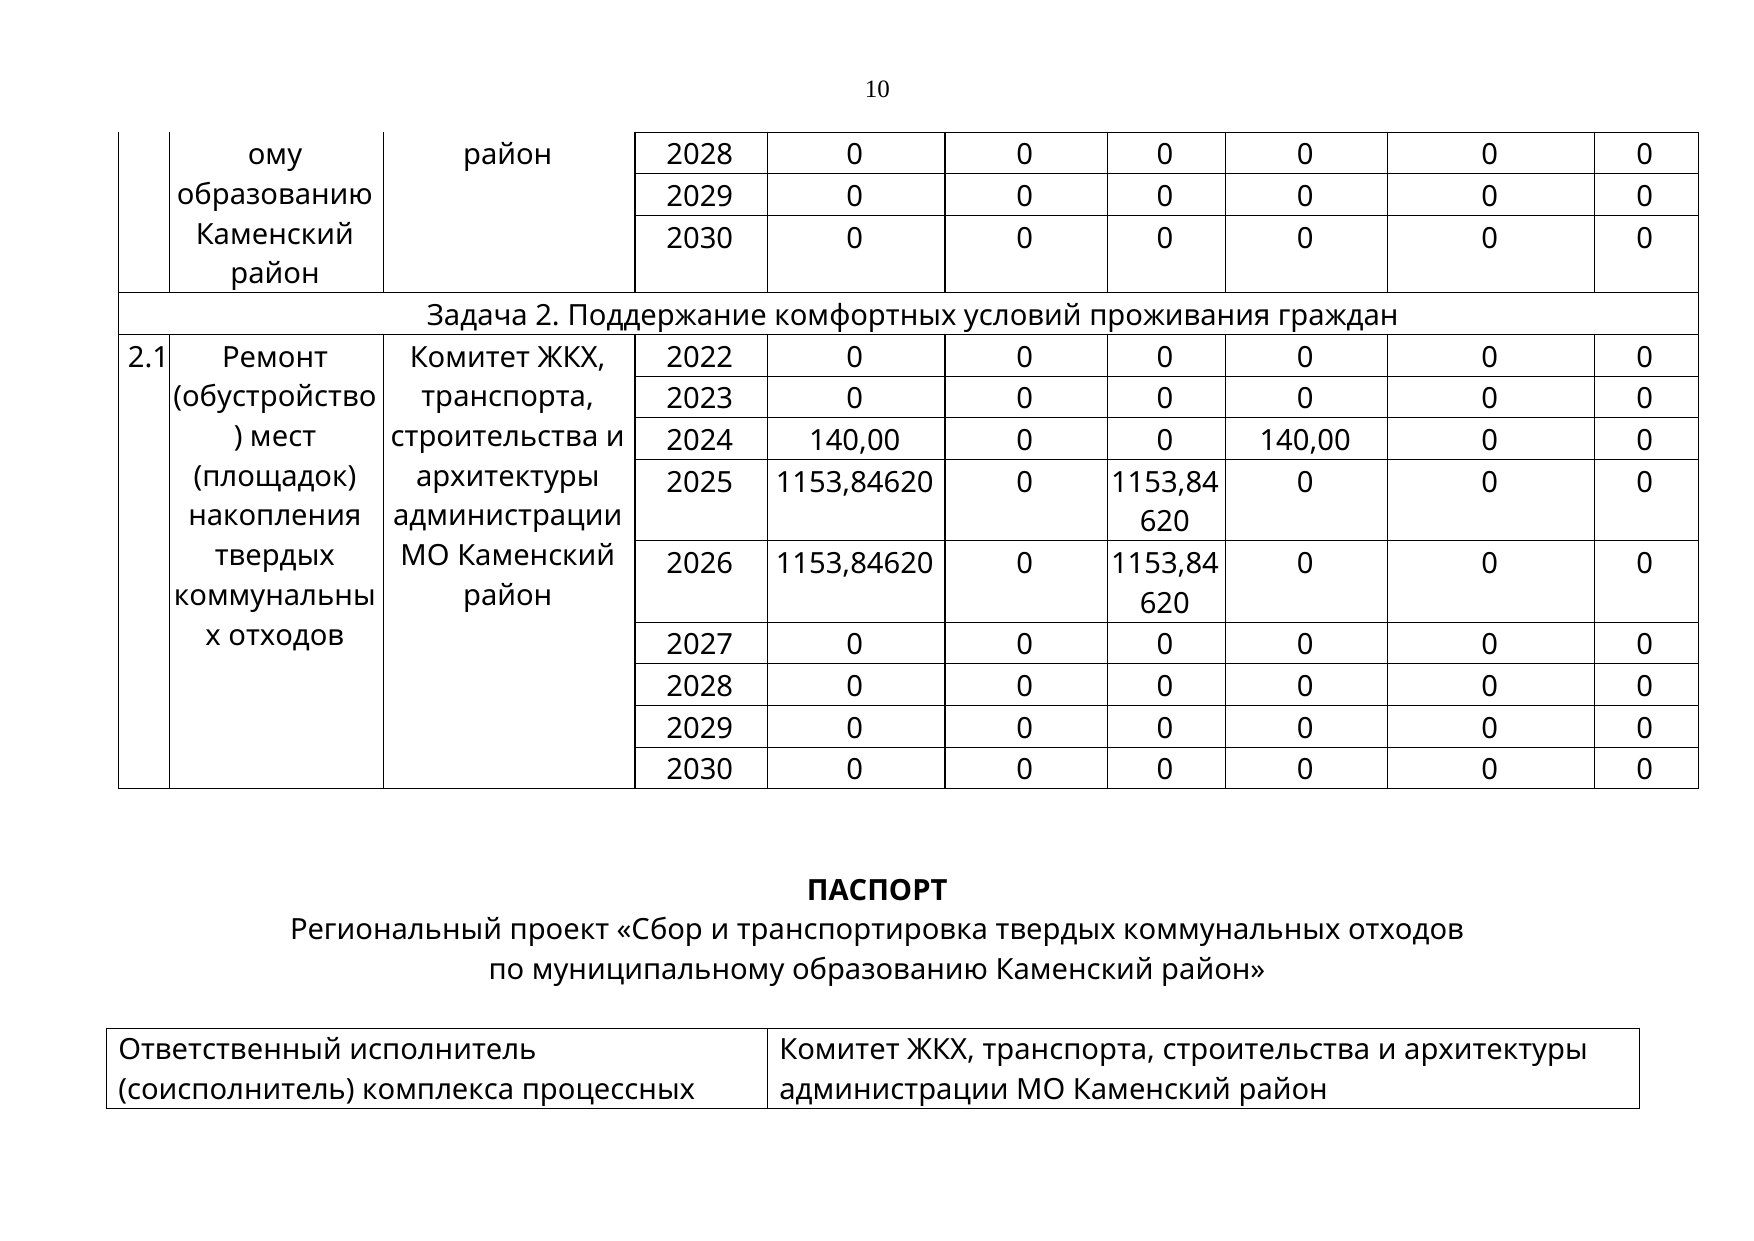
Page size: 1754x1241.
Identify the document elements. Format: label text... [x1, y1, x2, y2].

table_cell 0 [946, 541, 1107, 622]
table_cell 2.1 [119, 335, 169, 788]
table_cell 0 [1595, 541, 1698, 622]
table_cell 0 [768, 133, 944, 173]
table_cell 0 [1388, 216, 1594, 292]
table_cell 0 [1388, 460, 1594, 540]
table_cell 0 [1108, 216, 1225, 292]
table_cell 2026 [636, 541, 767, 622]
table_cell 0 [946, 664, 1107, 705]
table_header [768, 1029, 1639, 1108]
table_cell 0 [946, 623, 1107, 663]
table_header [107, 1029, 767, 1108]
table_cell 0 [1108, 133, 1225, 173]
table_cell 0 [1595, 216, 1698, 292]
table_cell 1153,84620 [1108, 460, 1225, 540]
table_cell 0 [946, 748, 1107, 788]
table_cell 2028 [636, 133, 767, 173]
table_cell 0 [946, 418, 1107, 459]
table_cell 1153,84620 [1108, 541, 1225, 622]
table_cell 0 [946, 133, 1107, 173]
table_cell 0 [1388, 174, 1594, 215]
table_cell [384, 335, 634, 788]
table_cell 0 [1595, 174, 1698, 215]
table_cell 2023 [636, 377, 767, 417]
table_cell 2029 [636, 706, 767, 747]
table_cell 0 [1388, 377, 1594, 417]
table_cell 0 [1595, 664, 1698, 705]
table_cell 140,00 [1226, 418, 1387, 459]
table_cell 0 [768, 335, 944, 376]
table_cell 0 [1226, 664, 1387, 705]
table_cell 0 [946, 460, 1107, 540]
table_cell 0 [768, 623, 944, 663]
table_cell 0 [768, 664, 944, 705]
table_cell 0 [1388, 664, 1594, 705]
table_cell 0 [1108, 706, 1225, 747]
table_cell 0 [1388, 623, 1594, 663]
table_cell 0 [1108, 418, 1225, 459]
table_cell 1153,84620 [768, 460, 944, 540]
table_cell 140,00 [768, 418, 944, 459]
table_cell 0 [1108, 664, 1225, 705]
table_cell 0 [1226, 216, 1387, 292]
table_cell 0 [1108, 748, 1225, 788]
table_cell 0 [1226, 377, 1387, 417]
table_cell 0 [1388, 133, 1594, 173]
table_cell 0 [1388, 418, 1594, 459]
table_cell 0 [946, 706, 1107, 747]
table_cell 0 [1226, 748, 1387, 788]
table_cell 0 [1595, 335, 1698, 376]
table_cell 0 [1226, 706, 1387, 747]
table_cell 0 [768, 748, 944, 788]
text Региональный проект «Сбор и транспортировка твердых коммунальных отходов [118, 908, 1636, 948]
table_cell 2027 [636, 623, 767, 663]
table_cell Задача 2. Поддержание комфортных условий проживания граждан [119, 293, 1698, 334]
table_cell 0 [1226, 174, 1387, 215]
table_cell 0 [1595, 377, 1698, 417]
table_cell 2025 [636, 460, 767, 540]
table_cell 0 [1226, 460, 1387, 540]
table_cell 0 [1388, 706, 1594, 747]
table_cell 2022 [636, 335, 767, 376]
table_cell 0 [1226, 335, 1387, 376]
table_cell 0 [1595, 623, 1698, 663]
table_cell 0 [946, 174, 1107, 215]
table_cell 0 [946, 216, 1107, 292]
table_cell 0 [768, 377, 944, 417]
table_cell 0 [946, 377, 1107, 417]
table_cell 0 [768, 706, 944, 747]
table_cell Ремонт (обустройство) мест (площадок) накопления твердых коммунальных отходов [170, 335, 383, 788]
table_cell 0 [1388, 335, 1594, 376]
table_cell 0 [768, 216, 944, 292]
table_cell 0 [1226, 541, 1387, 622]
table_cell 2029 [636, 174, 767, 215]
table_cell 2024 [636, 418, 767, 459]
table_cell 2030 [636, 748, 767, 788]
table_cell 1153,84620 [768, 541, 944, 622]
table_cell 0 [1108, 623, 1225, 663]
table_cell 0 [1388, 541, 1594, 622]
text ПАСПОРТ [118, 869, 1636, 908]
table_cell 0 [1226, 623, 1387, 663]
table_cell 0 [1595, 460, 1698, 540]
table_cell 0 [1595, 706, 1698, 747]
table_cell 0 [1595, 418, 1698, 459]
table_cell 0 [1388, 748, 1594, 788]
table_cell 0 [1108, 174, 1225, 215]
table_cell 2028 [636, 664, 767, 705]
text по муниципальному образованию Каменский район» [118, 948, 1636, 988]
table_cell 2030 [636, 216, 767, 292]
table_cell 0 [768, 174, 944, 215]
table_cell 0 [1108, 335, 1225, 376]
table_cell 0 [946, 335, 1107, 376]
table_cell 0 [1108, 377, 1225, 417]
table_cell 0 [1226, 133, 1387, 173]
table_cell 0 [1595, 133, 1698, 173]
table_cell 0 [1595, 748, 1698, 788]
